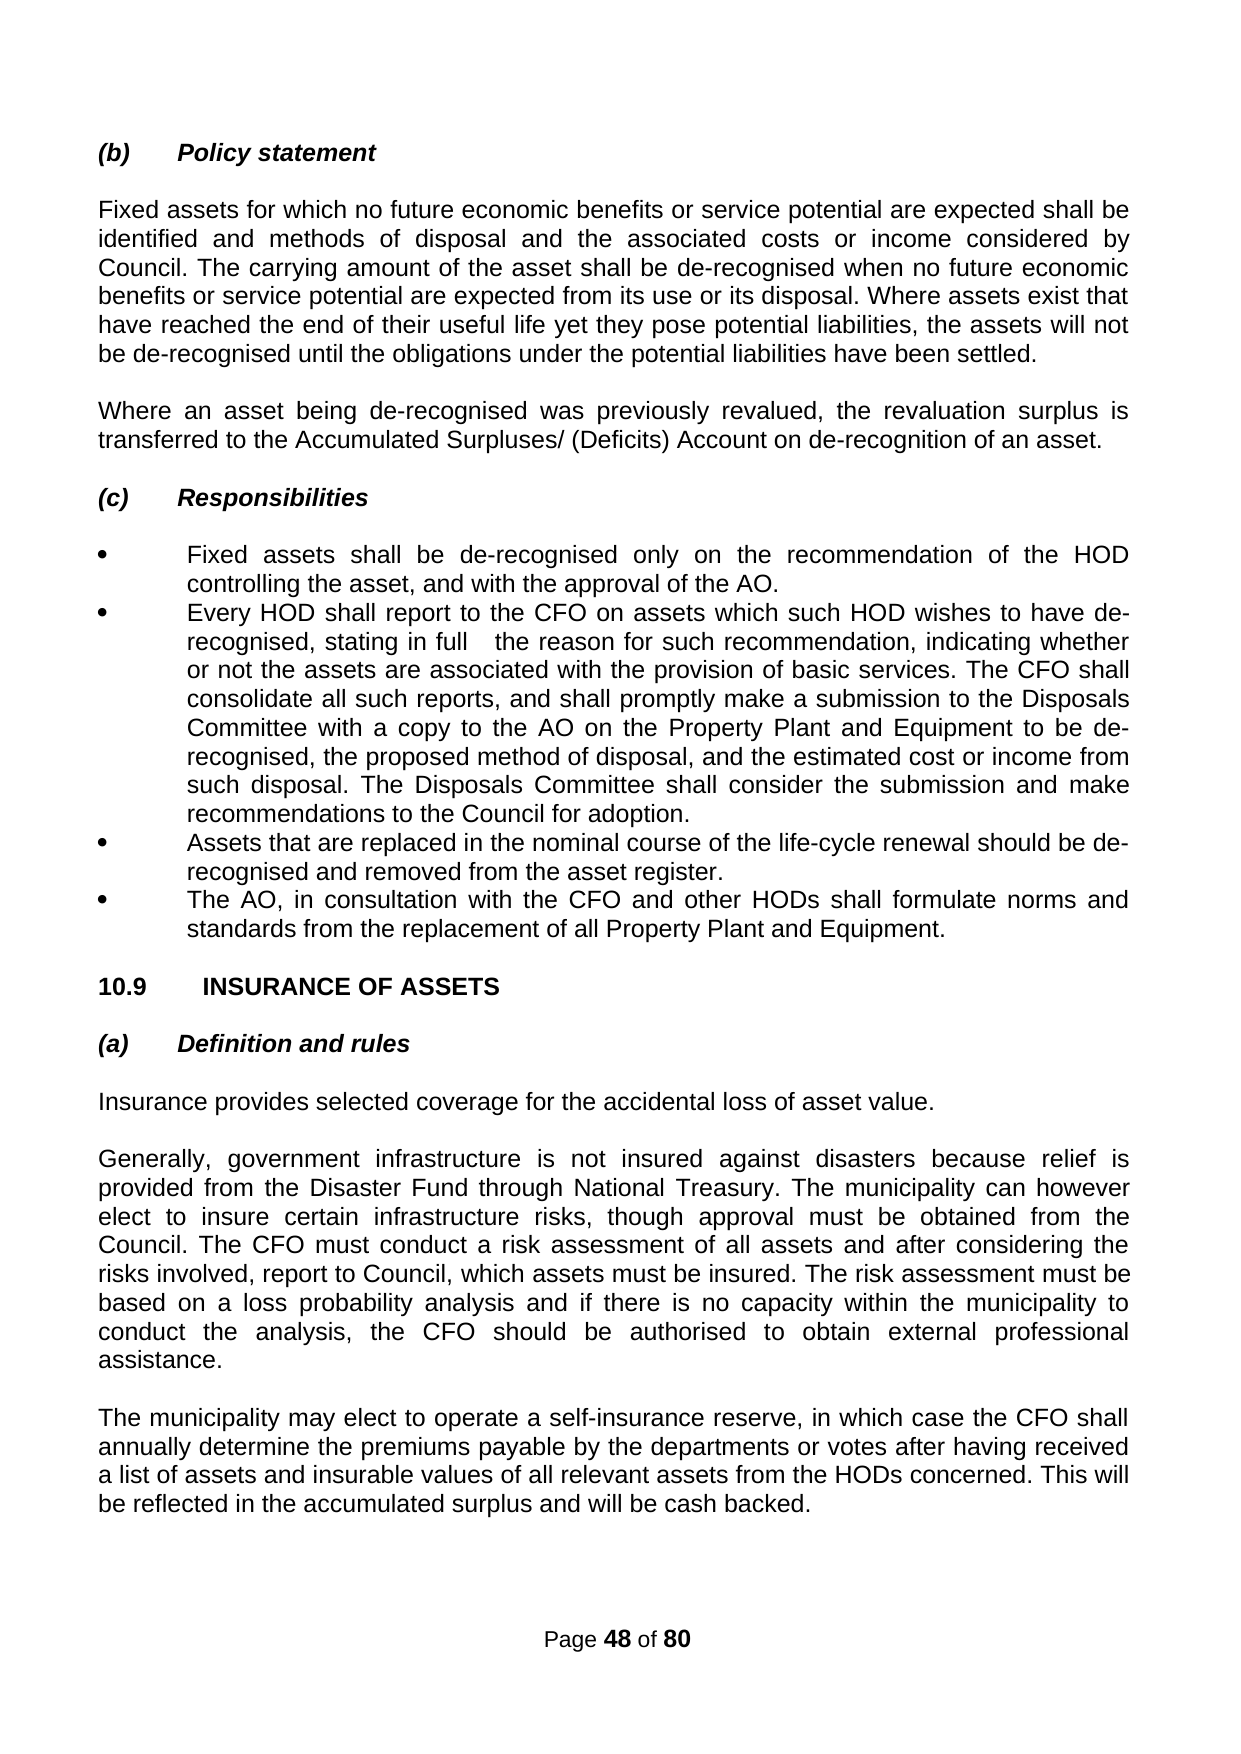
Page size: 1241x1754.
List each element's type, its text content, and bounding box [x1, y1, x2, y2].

list The AO, in consultation with the CFO and other HODs shall formulate norms and standards from the replacement of all Property Plant and Equipment. [98, 885, 1131, 943]
list Assets that are replaced in the nominal course of the life-cycle renewal should be de- recognised and removed from the asset register. [98, 828, 1131, 885]
subtitle INSURANCE OF ASSETS [98, 972, 1137, 1000]
list Definition and rules [98, 1029, 1137, 1058]
list Policy statement [98, 137, 1137, 166]
text Insurance provides selected coverage for the accidental loss of asset value. [98, 1087, 1137, 1115]
text Generally, government infrastructure is not insured against disasters because relief is provided from the Disaster Fund through National Treasury. The municipality can however elect to insure certain infrastructure risks, though approval must be obtained from the Council. The CFO must conduct a risk assessment of all assets and after considering the risks involved, report to Council, which assets must be insured. The risk assessment must be based on a loss probability analysis and if there is no capacity within the municipality to conduct the analysis, the CFO should be authorised to obtain external professional assistance. [98, 1144, 1131, 1374]
list Fixed assets shall be de-recognised only on the recommendation of the HOD controlling the asset, and with the approval of the AO. [98, 540, 1131, 598]
text The municipality may elect to operate a self-insurance reserve, in which case the CFO shall annually determine the premiums payable by the departments or votes after having received a list of assets and insurable values of all relevant assets from the HODs concerned. This will be reflected in the accumulated surplus and will be cash backed. [98, 1403, 1131, 1518]
text Fixed assets for which no future economic benefits or service potential are expected shall be identified and methods of disposal and the associated costs or income considered by Council. The carrying amount of the asset shall be de-recognised when no future economic benefits or service potential are expected from its use or its disposal. Where assets exist that have reached the end of their useful life yet they pose potential liabilities, the assets will not be de-recognised until the obligations under the potential liabilities have been settled. [98, 195, 1131, 367]
list Responsibilities [98, 482, 1137, 511]
list Every HOD shall report to the CFO on assets which such HOD wishes to have de- recognised, stating in full the reason for such recommendation, indicating whether or not the assets are associated with the provision of basic services. The CFO shall consolidate all such reports, and shall promptly make a submission to the Disposals Committee with a copy to the AO on the Property Plant and Equipment to be de-recognised, the proposed method of disposal, and the estimated cost or income from such disposal. The Disposals Committee shall consider the submission and make recommendations to the Council for adoption. [98, 598, 1131, 828]
text Where an asset being de-recognised was previously revalued, the revaluation surplus is transferred to the Accumulated Surpluses/ (Deficits) Account on de-recognition of an asset. [98, 396, 1131, 454]
